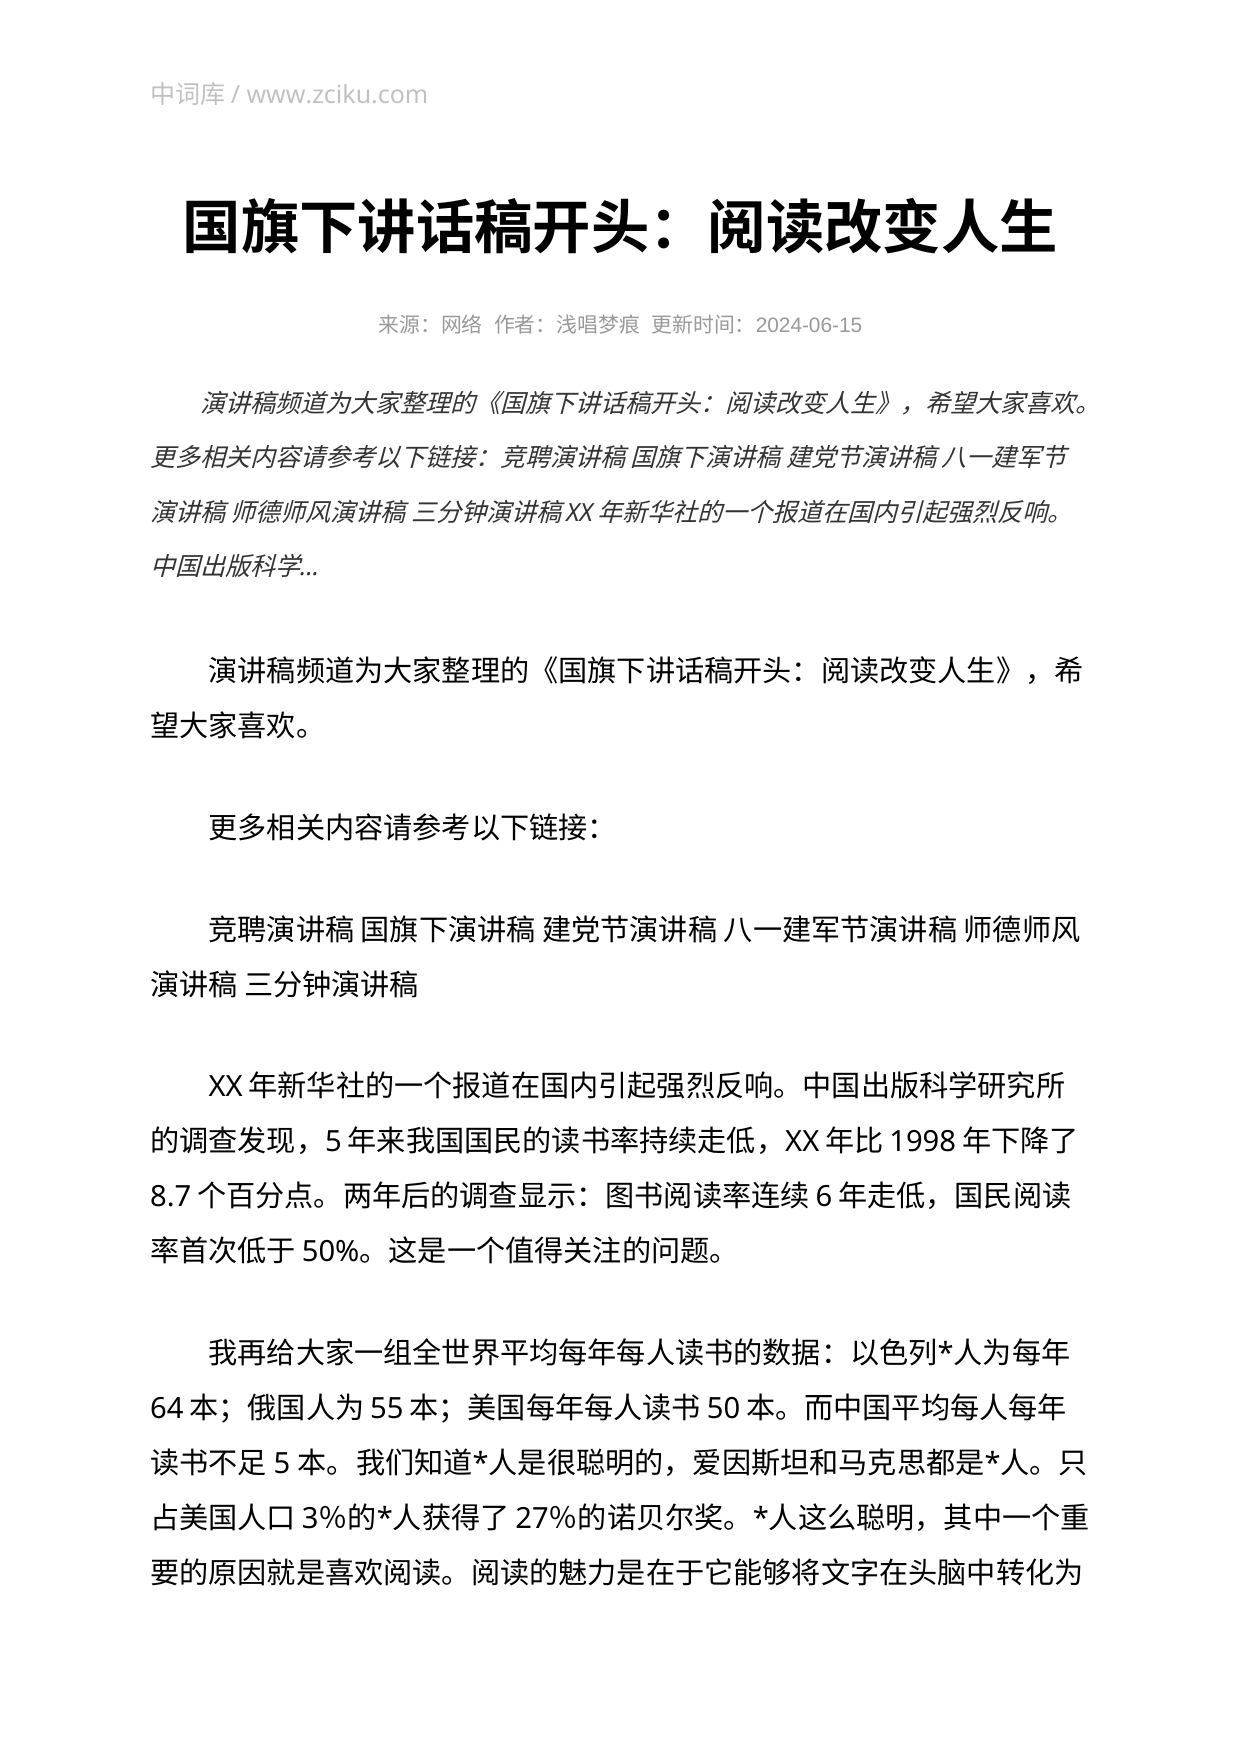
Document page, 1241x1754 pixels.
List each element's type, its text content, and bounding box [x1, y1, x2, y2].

text 来源：网络 作者：浅唱梦痕 更新时间：2024-06-15 [150, 313, 1090, 337]
text XX年新华社的一个报道在国内引起强烈反响。中国出版科学研究所的调查发现，5年来我国国民的读书率持续走低，XX年比1998年下降了8.7个百分点。两年后的调查显示：图书阅读率连续6年走低，国民阅读率首次低于50%。这是一个值得关注的问题。 [150, 1063, 1090, 1270]
text 演讲稿频道为大家整理的《国旗下讲话稿开头：阅读改变人生》，希望大家喜欢。更多相关内容请参考以下链接：竞聘演讲稿 国旗下演讲稿 建党节演讲稿 八一建军节演讲稿 师德师风演讲稿 三分钟演讲稿XX年新华社的一个报道在国内引起强烈反响。中国出版科学... [150, 383, 1090, 583]
text 更多相关内容请参考以下链接： [150, 804, 1090, 847]
text 演讲稿频道为大家整理的《国旗下讲话稿开头：阅读改变人生》，希望大家喜欢。 [150, 648, 1090, 745]
text 竞聘演讲稿 国旗下演讲稿 建党节演讲稿 八一建军节演讲稿 师德师风演讲稿 三分钟演讲稿 [150, 906, 1090, 1003]
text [150, 1330, 1090, 1592]
subtitle 国旗下讲话稿开头：阅读改变人生 [150, 181, 1090, 266]
